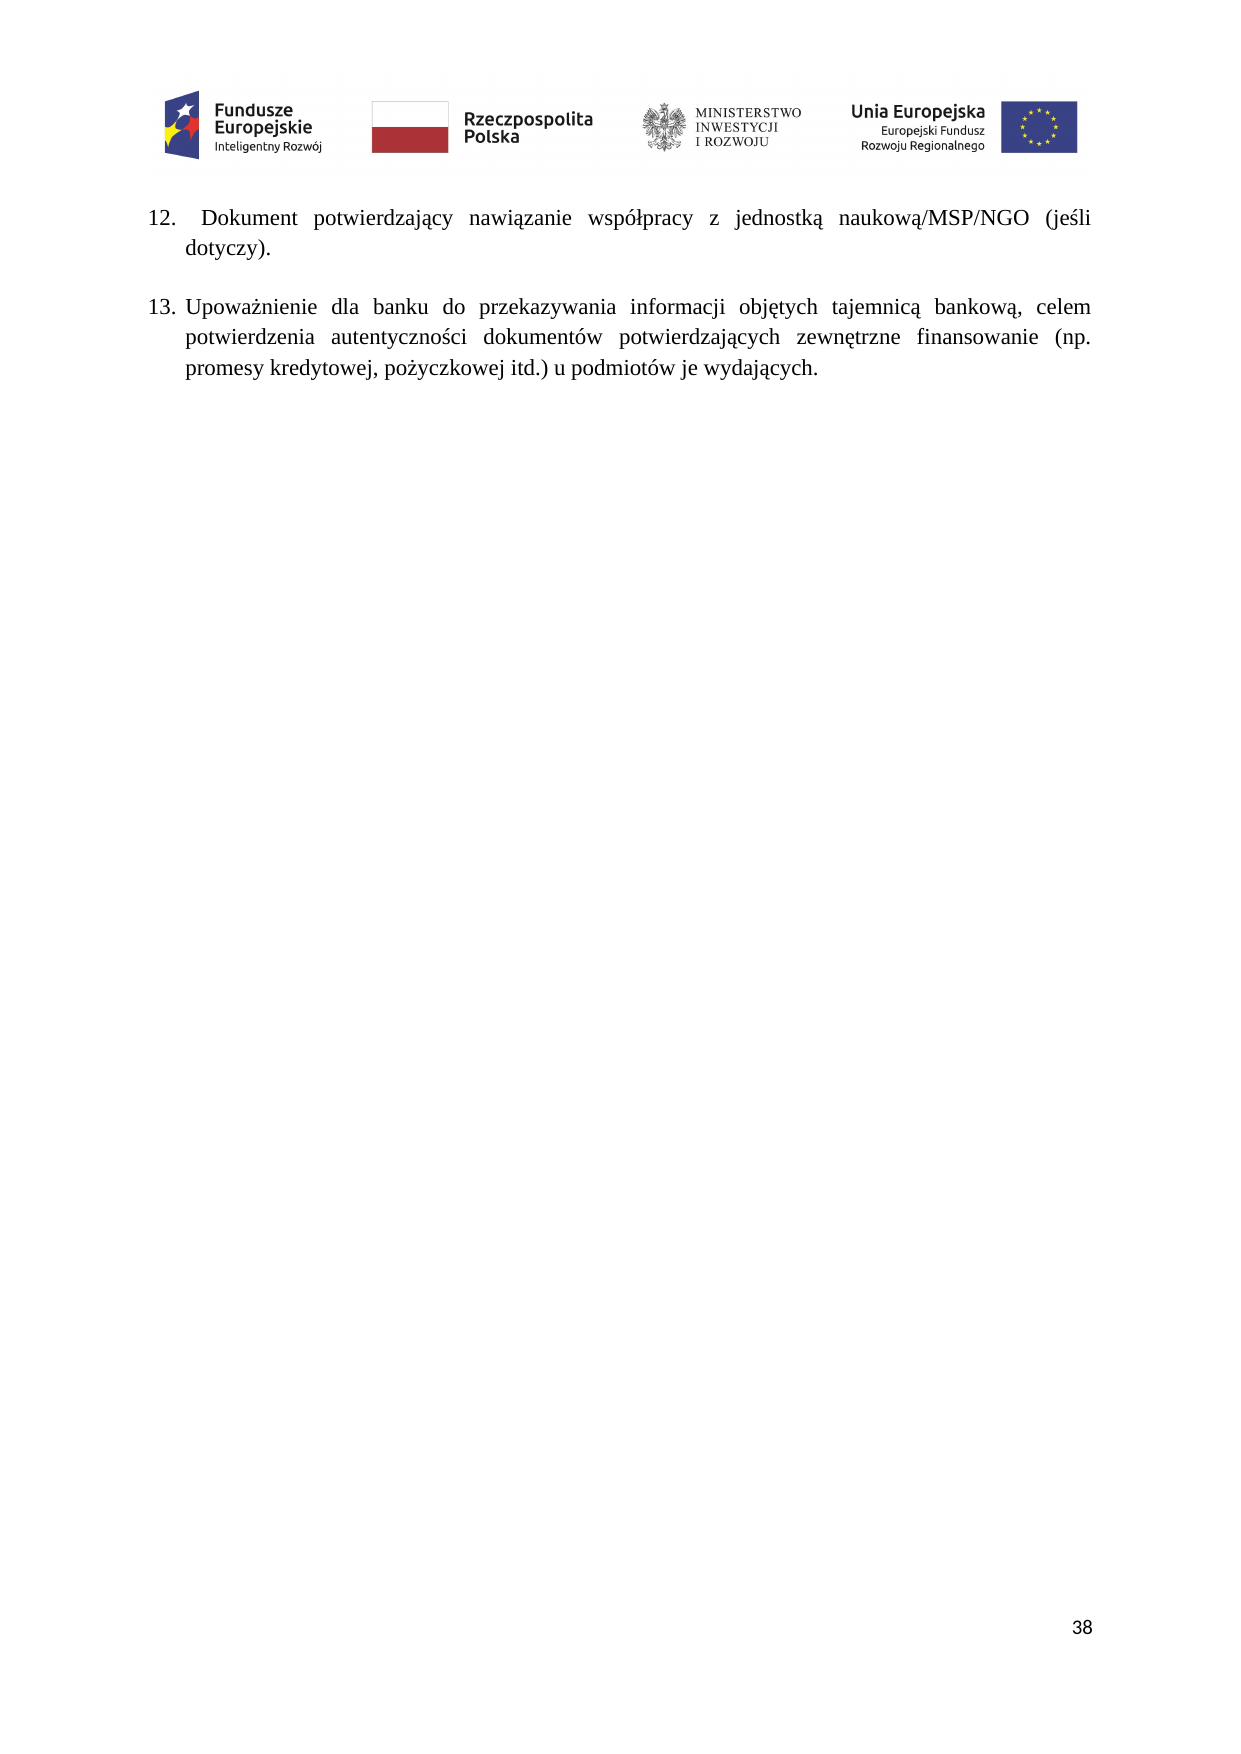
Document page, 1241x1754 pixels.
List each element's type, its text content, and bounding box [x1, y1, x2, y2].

picture [147, 73, 1093, 178]
list Upoważnienie dla banku do przekazywania informacji objętych tajemnicą bankową, celem potwierdzenia autentyczności dokumentów potwierdzających zewnętrzne finansowanie (np. promesy kredytowej, pożyczkowej itd.) u podmiotów je wydających. [148, 293, 1093, 380]
list Dokument potwierdzający nawiązanie współpracy z jednostką naukową/MSP/NGO (jeśli dotyczy). [148, 204, 1093, 260]
